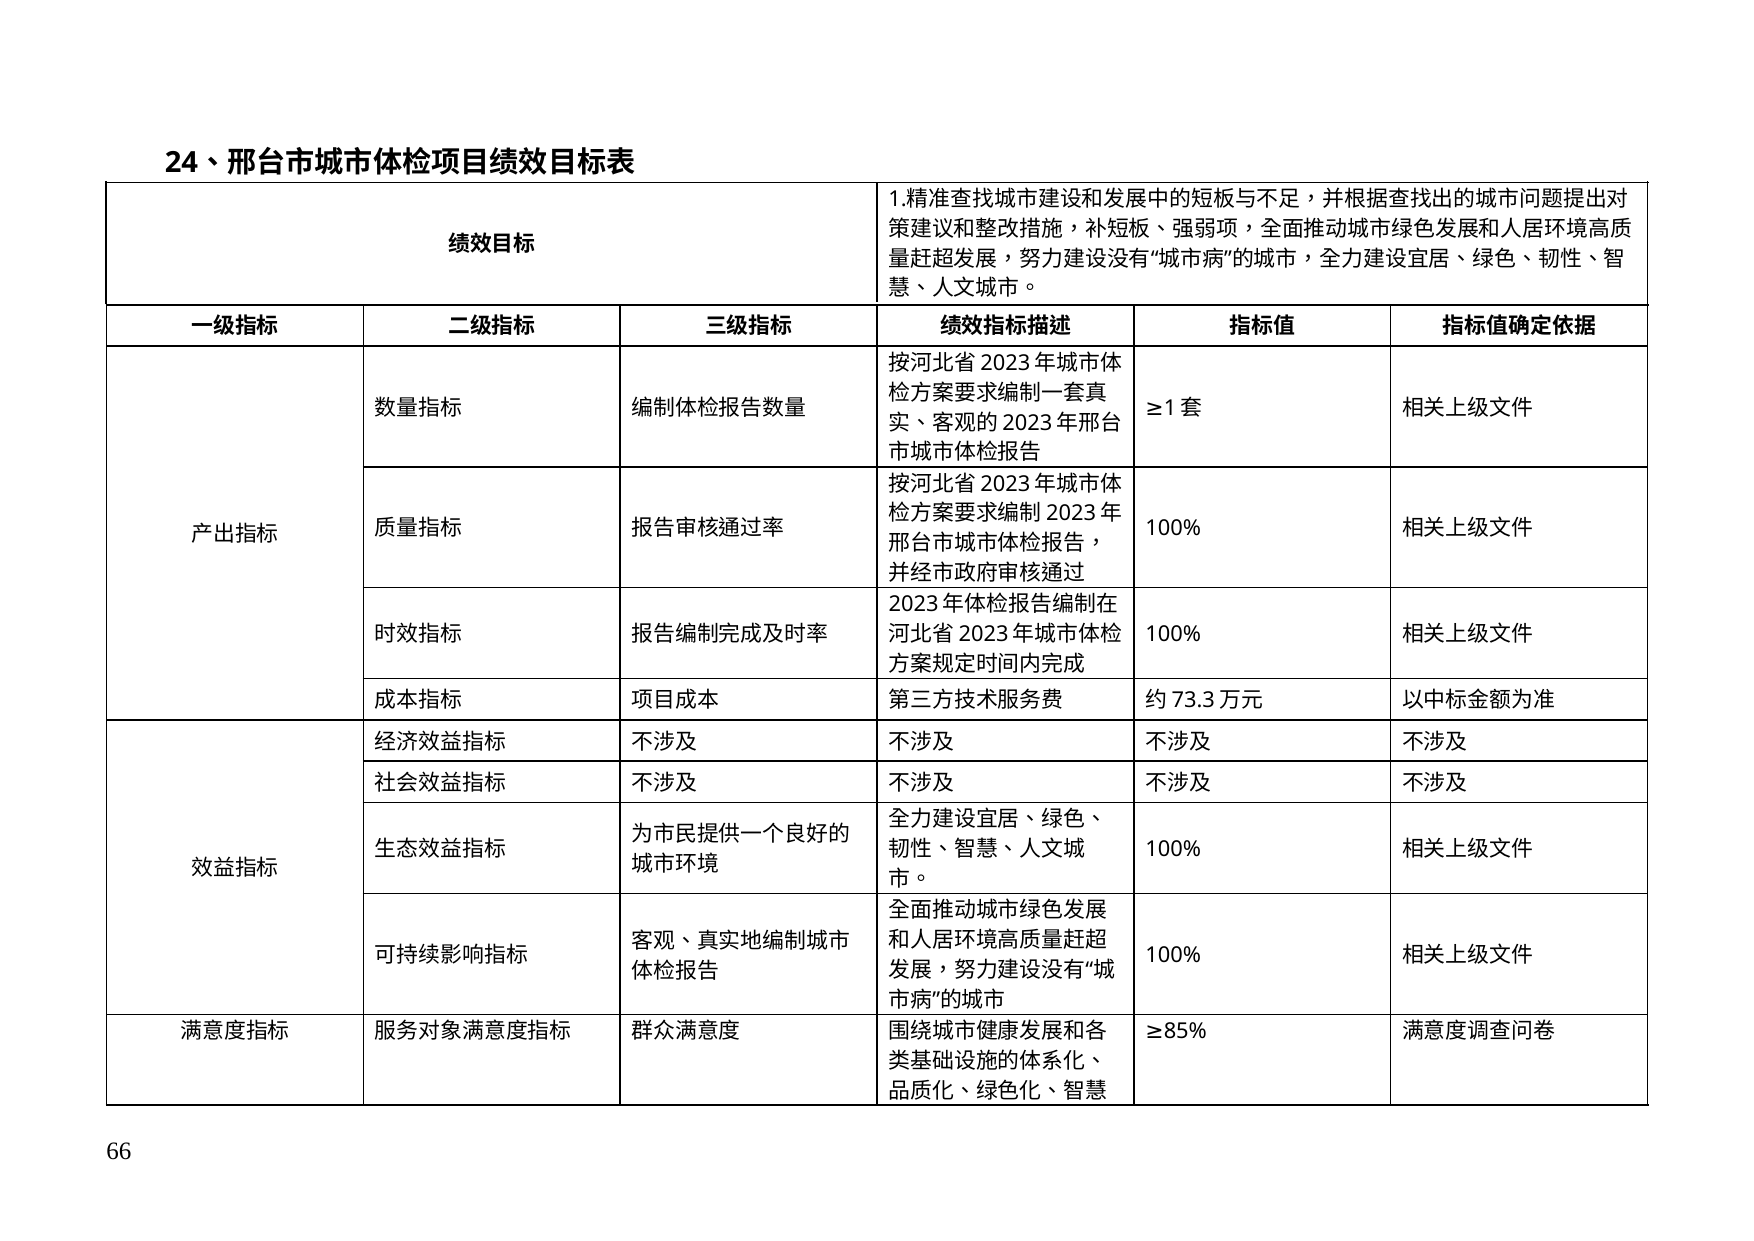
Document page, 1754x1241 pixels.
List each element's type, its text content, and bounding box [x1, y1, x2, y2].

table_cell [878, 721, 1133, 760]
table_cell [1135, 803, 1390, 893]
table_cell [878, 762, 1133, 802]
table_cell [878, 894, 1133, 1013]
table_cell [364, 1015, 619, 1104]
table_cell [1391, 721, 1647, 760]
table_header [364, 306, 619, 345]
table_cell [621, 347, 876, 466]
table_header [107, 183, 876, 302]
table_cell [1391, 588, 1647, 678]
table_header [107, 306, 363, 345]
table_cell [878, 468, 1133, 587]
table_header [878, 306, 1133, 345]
text 24、邢台市城市体检项目绩效目标表 [106, 142, 1648, 181]
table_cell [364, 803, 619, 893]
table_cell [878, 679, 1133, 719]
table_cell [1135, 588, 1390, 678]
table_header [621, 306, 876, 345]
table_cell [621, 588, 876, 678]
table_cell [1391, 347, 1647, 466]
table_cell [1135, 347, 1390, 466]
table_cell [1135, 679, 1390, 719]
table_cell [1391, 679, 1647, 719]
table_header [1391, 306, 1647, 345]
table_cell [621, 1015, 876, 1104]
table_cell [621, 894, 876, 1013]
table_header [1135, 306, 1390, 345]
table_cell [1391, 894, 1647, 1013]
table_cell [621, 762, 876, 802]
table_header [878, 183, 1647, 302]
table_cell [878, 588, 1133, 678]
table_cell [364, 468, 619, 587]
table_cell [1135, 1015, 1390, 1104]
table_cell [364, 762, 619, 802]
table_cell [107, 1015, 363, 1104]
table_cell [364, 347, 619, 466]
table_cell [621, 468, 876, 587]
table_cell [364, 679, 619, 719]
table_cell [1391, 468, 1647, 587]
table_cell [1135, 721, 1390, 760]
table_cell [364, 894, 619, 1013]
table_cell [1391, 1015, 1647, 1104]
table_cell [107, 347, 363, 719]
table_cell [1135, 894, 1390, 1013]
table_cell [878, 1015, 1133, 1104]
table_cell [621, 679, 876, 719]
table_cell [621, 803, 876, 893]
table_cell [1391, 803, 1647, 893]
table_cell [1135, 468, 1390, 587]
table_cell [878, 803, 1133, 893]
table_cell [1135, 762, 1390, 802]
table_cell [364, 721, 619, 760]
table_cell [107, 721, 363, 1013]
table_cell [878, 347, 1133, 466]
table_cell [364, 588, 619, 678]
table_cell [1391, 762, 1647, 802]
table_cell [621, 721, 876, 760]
